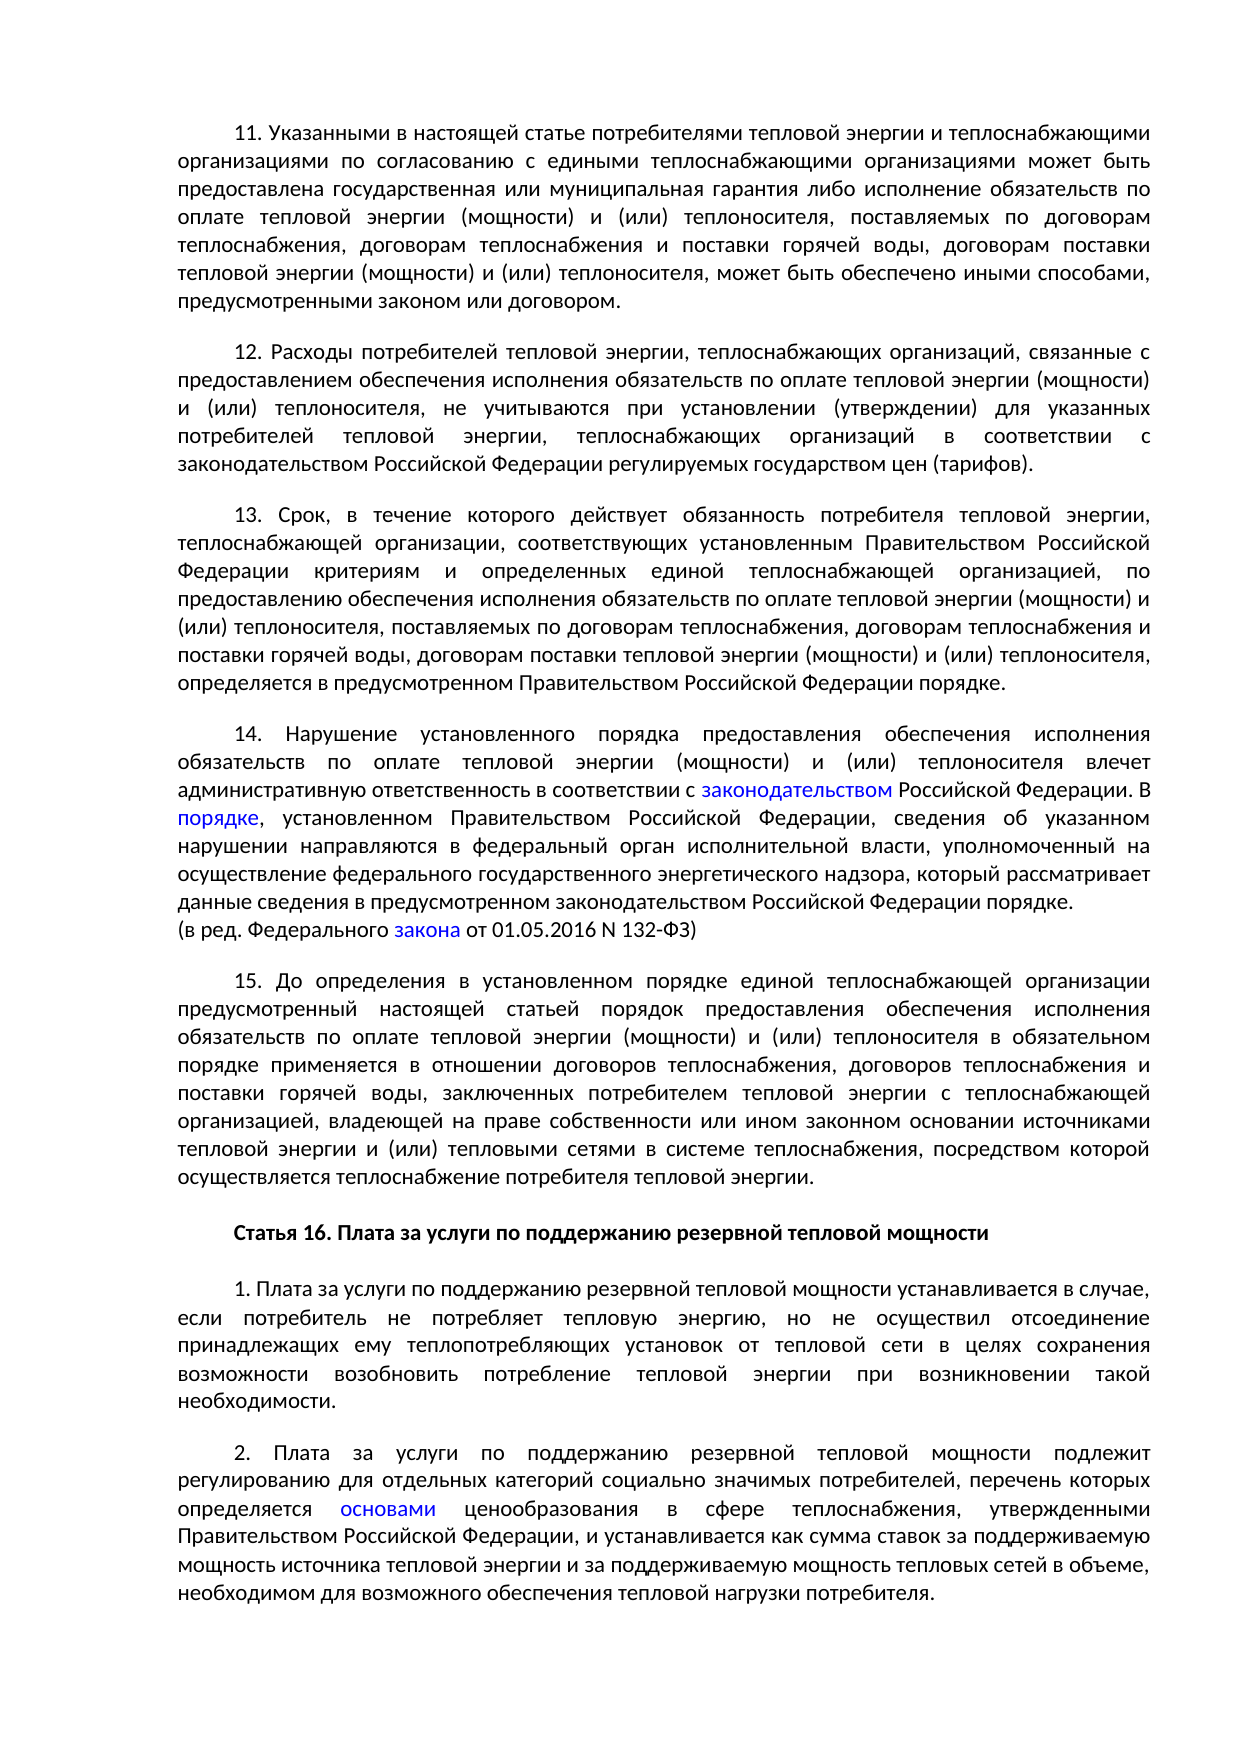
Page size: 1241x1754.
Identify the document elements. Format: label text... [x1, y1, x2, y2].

text (в ред. Федерального закона от 01.05.2016 N 132-ФЗ) [177, 915, 1152, 943]
text 1. Плата за услуги по поддержанию резервной тепловой мощности устанавливается в случае, если потребитель не потребляет тепловую энергию, но не осуществил отсоединение принадлежащих ему теплопотребляющих установок от тепловой сети в целях сохранения возможности возобновить потребление тепловой энергии при возникновении такой необходимости. [177, 1274, 1152, 1415]
title Статья 16. Плата за услуги по поддержанию резервной тепловой мощности [177, 1218, 1152, 1247]
text 11. Указанными в настоящей статье потребителями тепловой энергии и теплоснабжающими организациями по согласованию с едиными теплоснабжающими организациями может быть предоставлена государственная или муниципальная гарантия либо исполнение обязательств по оплате тепловой энергии (мощности) и (или) теплоносителя, поставляемых по договорам теплоснабжения, договорам теплоснабжения и поставки горячей воды, договорам поставки тепловой энергии (мощности) и (или) теплоносителя, может быть обеспечено иными способами, предусмотренными законом или договором. [177, 118, 1152, 314]
text 12. Расходы потребителей тепловой энергии, теплоснабжающих организаций, связанные с предоставлением обеспечения исполнения обязательств по оплате тепловой энергии (мощности) и (или) теплоносителя, не учитываются при установлении (утверждении) для указанных потребителей тепловой энергии, теплоснабжающих организаций в соответствии с законодательством Российской Федерации регулируемых государством цен (тарифов). [177, 337, 1152, 477]
text 2. Плата за услуги по поддержанию резервной тепловой мощности подлежит регулированию для отдельных категорий социально значимых потребителей, перечень которых определяется основами ценообразования в сфере теплоснабжения, утвержденными Правительством Российской Федерации, и устанавливается как сумма ставок за поддерживаемую мощность источника тепловой энергии и за поддерживаемую мощность тепловых сетей в объеме, необходимом для возможного обеспечения тепловой нагрузки потребителя. [177, 1438, 1152, 1606]
text 15. До определения в установленном порядке единой теплоснабжающей организации предусмотренный настоящей статьей порядок предоставления обеспечения исполнения обязательств по оплате тепловой энергии (мощности) и (или) теплоносителя в обязательном порядке применяется в отношении договоров теплоснабжения, договоров теплоснабжения и поставки горячей воды, заключенных потребителем тепловой энергии с теплоснабжающей организацией, владеющей на праве собственности или ином законном основании источниками тепловой энергии и (или) тепловыми сетями в системе теплоснабжения, посредством которой осуществляется теплоснабжение потребителя тепловой энергии. [177, 966, 1152, 1191]
text 14. Нарушение установленного порядка предоставления обеспечения исполнения обязательств по оплате тепловой энергии (мощности) и (или) теплоносителя влечет административную ответственность в соответствии с законодательством Российской Федерации. В порядке, установленном Правительством Российской Федерации, сведения об указанном нарушении направляются в федеральный орган исполнительной власти, уполномоченный на осуществление федерального государственного энергетического надзора, который рассматривает данные сведения в предусмотренном законодательством Российской Федерации порядке. [177, 719, 1152, 915]
text 13. Срок, в течение которого действует обязанность потребителя тепловой энергии, теплоснабжающей организации, соответствующих установленным Правительством Российской Федерации критериям и определенных единой теплоснабжающей организацией, по предоставлению обеспечения исполнения обязательств по оплате тепловой энергии (мощности) и (или) теплоносителя, поставляемых по договорам теплоснабжения, договорам теплоснабжения и поставки горячей воды, договорам поставки тепловой энергии (мощности) и (или) теплоносителя, определяется в предусмотренном Правительством Российской Федерации порядке. [177, 500, 1152, 696]
